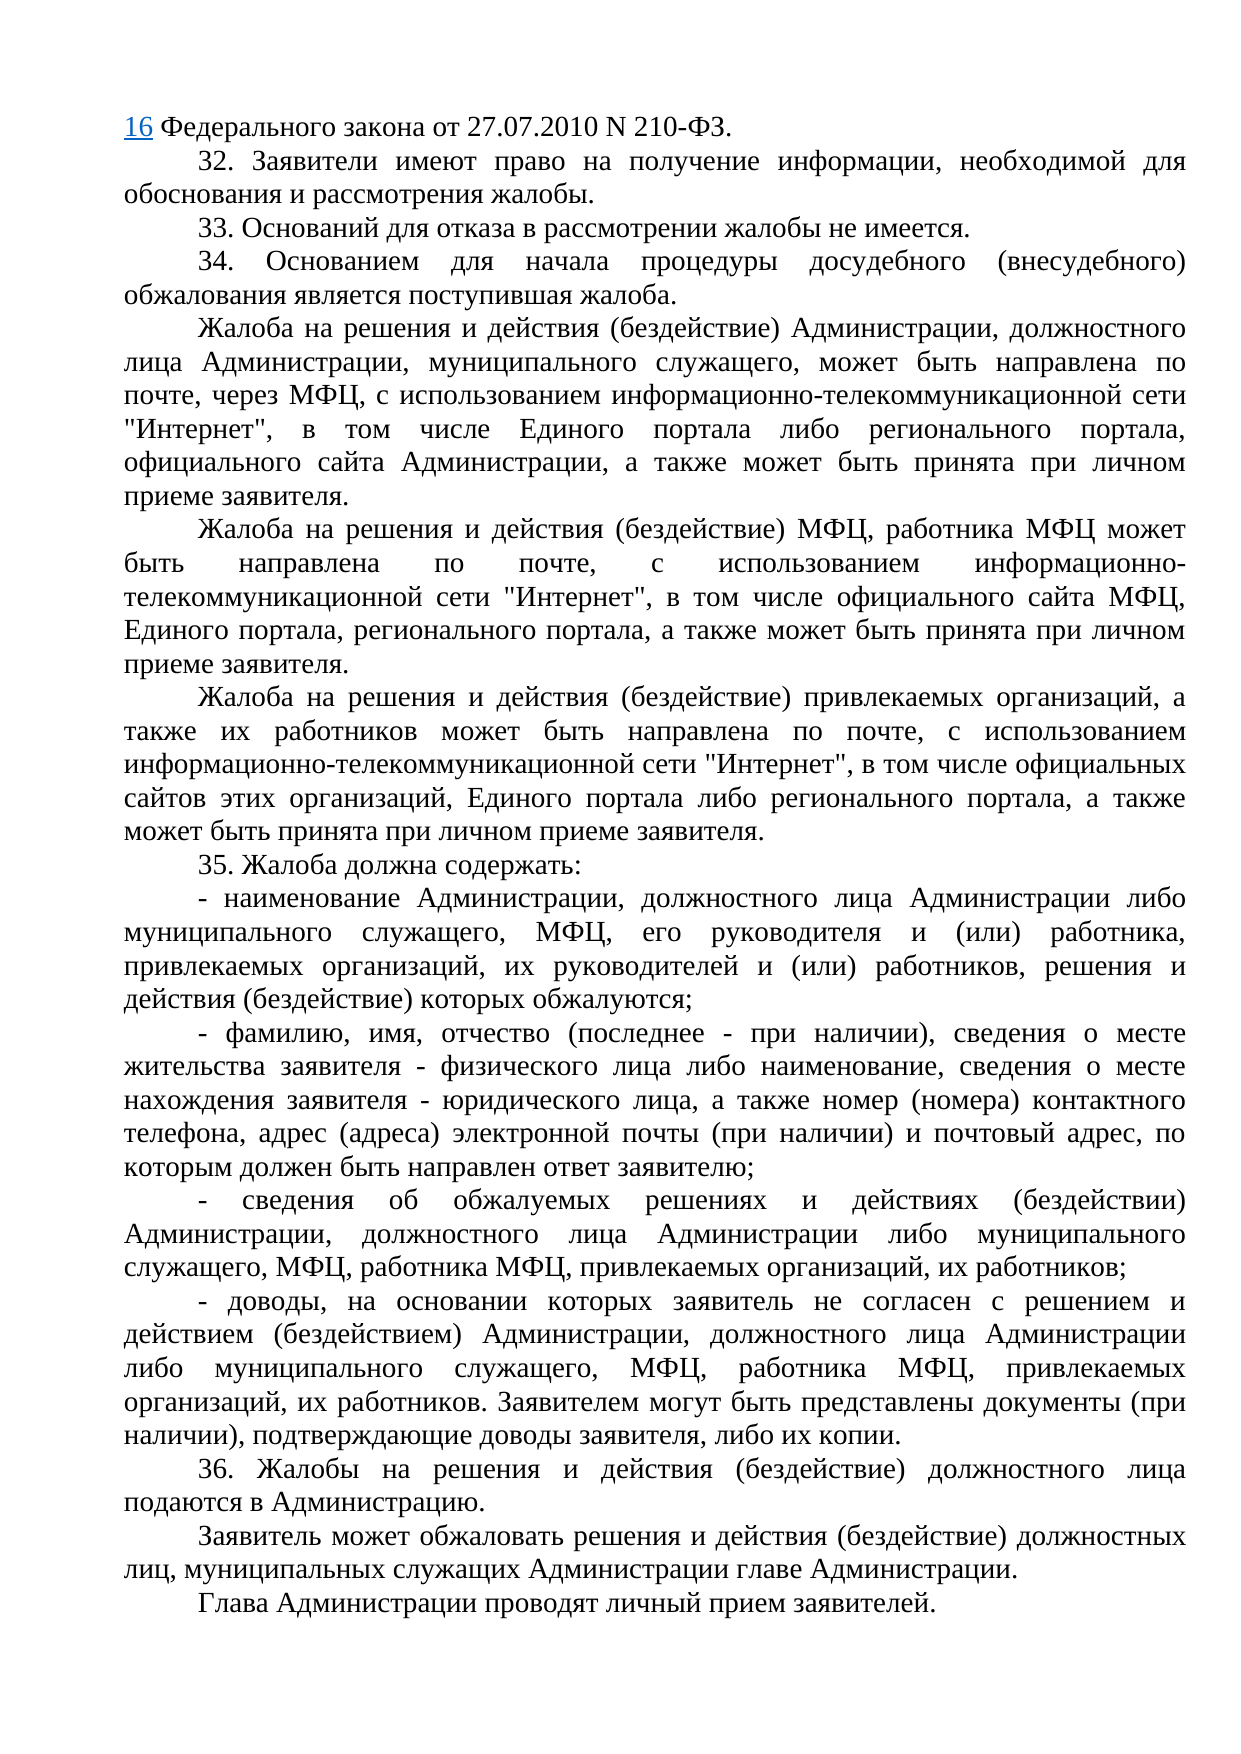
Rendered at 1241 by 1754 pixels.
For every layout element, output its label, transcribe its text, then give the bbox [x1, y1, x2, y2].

text - наименование Администрации, должностного лица Администрации либо муниципального служащего, МФЦ, его руководителя и (или) работника, привлекаемых организаций, их руководителей и (или) работников, решения и действия (бездействие) которых обжалуются; [124, 881, 1187, 1015]
text - фамилию, имя, отчество (последнее - при наличии), сведения о месте жительства заявителя - физического лица либо наименование, сведения о месте нахождения заявителя - юридического лица, а также номер (номера) контактного телефона, адрес (адреса) электронной почты (при наличии) и почтовый адрес, по которым должен быть направлен ответ заявителю; [124, 1015, 1187, 1182]
text Жалоба на решения и действия (бездействие) МФЦ, работника МФЦ может быть направлена по почте, с использованием информационно-телекоммуникационной сети "Интернет", в том числе официального сайта МФЦ, Единого портала, регионального портала, а также может быть принята при личном приеме заявителя. [124, 512, 1187, 679]
text 33. Оснований для отказа в рассмотрении жалобы не имеется. [124, 210, 1187, 243]
text 34. Основанием для начала процедуры досудебного (внесудебного) обжалования является поступившая жалоба. [124, 243, 1187, 310]
text Заявитель может обжаловать решения и действия (бездействие) должностных лиц, муниципальных служащих Администрации главе Администрации. [124, 1518, 1187, 1585]
text Глава Администрации проводят личный прием заявителей. [124, 1585, 1187, 1618]
text 35. Жалоба должна содержать: [124, 847, 1187, 881]
text 32. Заявители имеют право на получение информации, необходимой для обоснования и рассмотрения жалобы. [124, 143, 1187, 210]
text - доводы, на основании которых заявитель не согласен с решением и действием (бездействием) Администрации, должностного лица Администрации либо муниципального служащего, МФЦ, работника МФЦ, привлекаемых организаций, их работников. Заявителем могут быть представлены документы (при наличии), подтверждающие доводы заявителя, либо их копии. [124, 1283, 1187, 1451]
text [124, 109, 1187, 143]
text 36. Жалобы на решения и действия (бездействие) должностного лица подаются в Администрацию. [124, 1451, 1187, 1518]
text - сведения об обжалуемых решениях и действиях (бездействии) Администрации, должностного лица Администрации либо муниципального служащего, МФЦ, работника МФЦ, привлекаемых организаций, их работников; [124, 1182, 1187, 1283]
text Жалоба на решения и действия (бездействие) привлекаемых организаций, а также их работников может быть направлена по почте, с использованием информационно-телекоммуникационной сети "Интернет", в том числе официальных сайтов этих организаций, Единого портала либо регионального портала, а также может быть принята при личном приеме заявителя. [124, 679, 1187, 847]
text Жалоба на решения и действия (бездействие) Администрации, должностного лица Администрации, муниципального служащего, может быть направлена по почте, через МФЦ, с использованием информационно-телекоммуникационной сети "Интернет", в том числе Единого портала либо регионального портала, официального сайта Администрации, а также может быть принята при личном приеме заявителя. [124, 310, 1187, 512]
